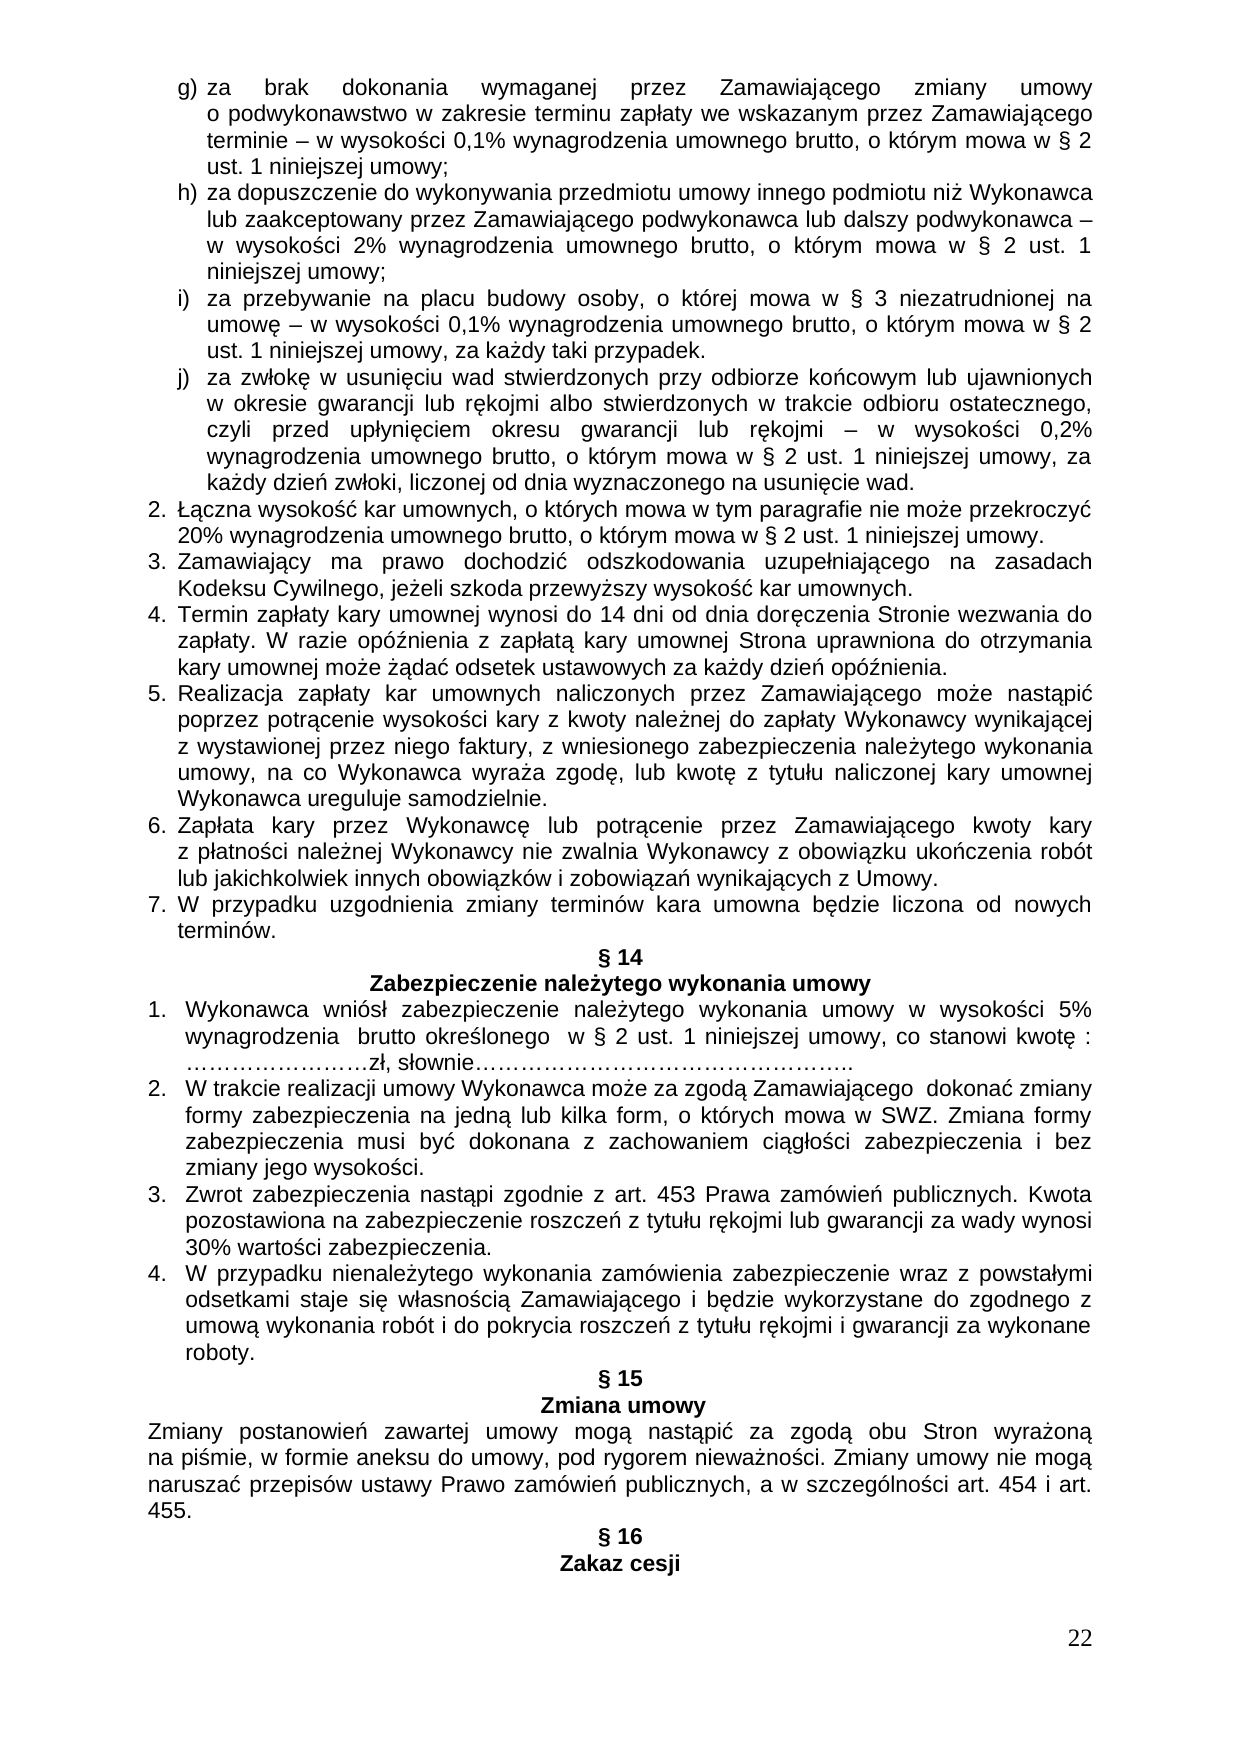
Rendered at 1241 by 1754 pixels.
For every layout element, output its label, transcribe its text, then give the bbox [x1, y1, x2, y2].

list Łączna wysokość kar umownych, o których mowa w tym paragrafie nie może przekroczyć 20% wynagrodzenia umownego brutto, o którym mowa w § 2 ust. 1 niniejszej umowy. [148, 496, 1093, 548]
list Zamawiający ma prawo dochodzić odszkodowania uzupełniającego na zasadach Kodeksu Cywilnego, jeżeli szkoda przewyższy wysokość kar umownych. [148, 548, 1093, 601]
text Zakaz cesji [148, 1550, 1093, 1576]
list Realizacja zapłaty kar umownych naliczonych przez Zamawiającego może nastąpić poprzez potrącenie wysokości kary z kwoty należnej do zapłaty Wykonawcy wynikającej z wystawionej przez niego faktury, z wniesionego zabezpieczenia należytego wykonania umowy, na co Wykonawca wyraża zgodę, lub kwotę z tytułu naliczonej kary umownej Wykonawca ureguluje samodzielnie. [148, 680, 1093, 812]
list W przypadku uzgodnienia zmiany terminów kara umowna będzie liczona od nowych terminów. [148, 891, 1093, 943]
list W przypadku nienależytego wykonania zamówienia zabezpieczenie wraz z powstałymi odsetkami staje się własnością Zamawiającego i będzie wykorzystane do zgodnego z umową wykonania robót i do pokrycia roszczeń z tytułu rękojmi i gwarancji za wykonane roboty. [148, 1260, 1093, 1365]
text Zmiany postanowień zawartej umowy mogą nastąpić za zgodą obu Stron wyrażoną na piśmie, w formie aneksu do umowy, pod rygorem nieważności. Zmiany umowy nie mogą naruszać przepisów ustawy Prawo zamówień publicznych, a w szczególności art. 454 i art. 455. [148, 1418, 1093, 1523]
list za zwłokę w usunięciu wad stwierdzonych przy odbiorze końcowym lub ujawnionych w okresie gwarancji lub rękojmi albo stwierdzonych w trakcie odbioru ostatecznego, czyli przed upłynięciem okresu gwarancji lub rękojmi – w wysokości 0,2% wynagrodzenia umownego brutto, o którym mowa w § 2 ust. 1 niniejszej umowy, za każdy dzień zwłoki, liczonej od dnia wyznaczonego na usunięcie wad. [177, 364, 1093, 496]
list za brak dokonania wymaganej przez Zamawiającego zmiany umowy o podwykonawstwo w zakresie terminu zapłaty we wskazanym przez Zamawiającego terminie – w wysokości 0,1% wynagrodzenia umownego brutto, o którym mowa w § 2 ust. 1 niniejszej umowy; [177, 74, 1093, 179]
list Wykonawca wniósł zabezpieczenie należytego wykonania umowy w wysokości 5% wynagrodzenia brutto określonego w § 2 ust. 1 niniejszej umowy, co stanowi kwotę : ……………………zł, słownie………………………………………….. [148, 996, 1093, 1075]
list Zwrot zabezpieczenia nastąpi zgodnie z art. 453 Prawa zamówień publicznych. Kwota pozostawiona na zabezpieczenie roszczeń z tytułu rękojmi lub gwarancji za wady wynosi 30% wartości zabezpieczenia. [148, 1181, 1093, 1260]
list Zapłata kary przez Wykonawcę lub potrącenie przez Zamawiającego kwoty kary z płatności należnej Wykonawcy nie zwalnia Wykonawcy z obowiązku ukończenia robót lub jakichkolwiek innych obowiązków i zobowiązań wynikających z Umowy. [148, 812, 1093, 891]
text § 15 [148, 1365, 1093, 1392]
list W trakcie realizacji umowy Wykonawca może za zgodą Zamawiającego dokonać zmiany formy zabezpieczenia na jedną lub kilka form, o których mowa w SWZ. Zmiana formy zabezpieczenia musi być dokonana z zachowaniem ciągłości zabezpieczenia i bez zmiany jego wysokości. [148, 1075, 1093, 1181]
text Zmiana umowy [148, 1392, 1093, 1418]
list za dopuszczenie do wykonywania przedmiotu umowy innego podmiotu niż Wykonawca lub zaakceptowany przez Zamawiającego podwykonawca lub dalszy podwykonawca – w wysokości 2% wynagrodzenia umownego brutto, o którym mowa w § 2 ust. 1 niniejszej umowy; [177, 179, 1093, 285]
text § 16 [148, 1523, 1093, 1550]
text § 14 [148, 943, 1093, 970]
list Termin zapłaty kary umownej wynosi do 14 dni od dnia doręczenia Stronie wezwania do zapłaty. W razie opóźnienia z zapłatą kary umownej Strona uprawniona do otrzymania kary umownej może żądać odsetek ustawowych za każdy dzień opóźnienia. [148, 601, 1093, 680]
list za przebywanie na placu budowy osoby, o której mowa w § 3 niezatrudnionej na umowę – w wysokości 0,1% wynagrodzenia umownego brutto, o którym mowa w § 2 ust. 1 niniejszej umowy, za każdy taki przypadek. [177, 285, 1093, 364]
text Zabezpieczenie należytego wykonania umowy [148, 970, 1093, 996]
